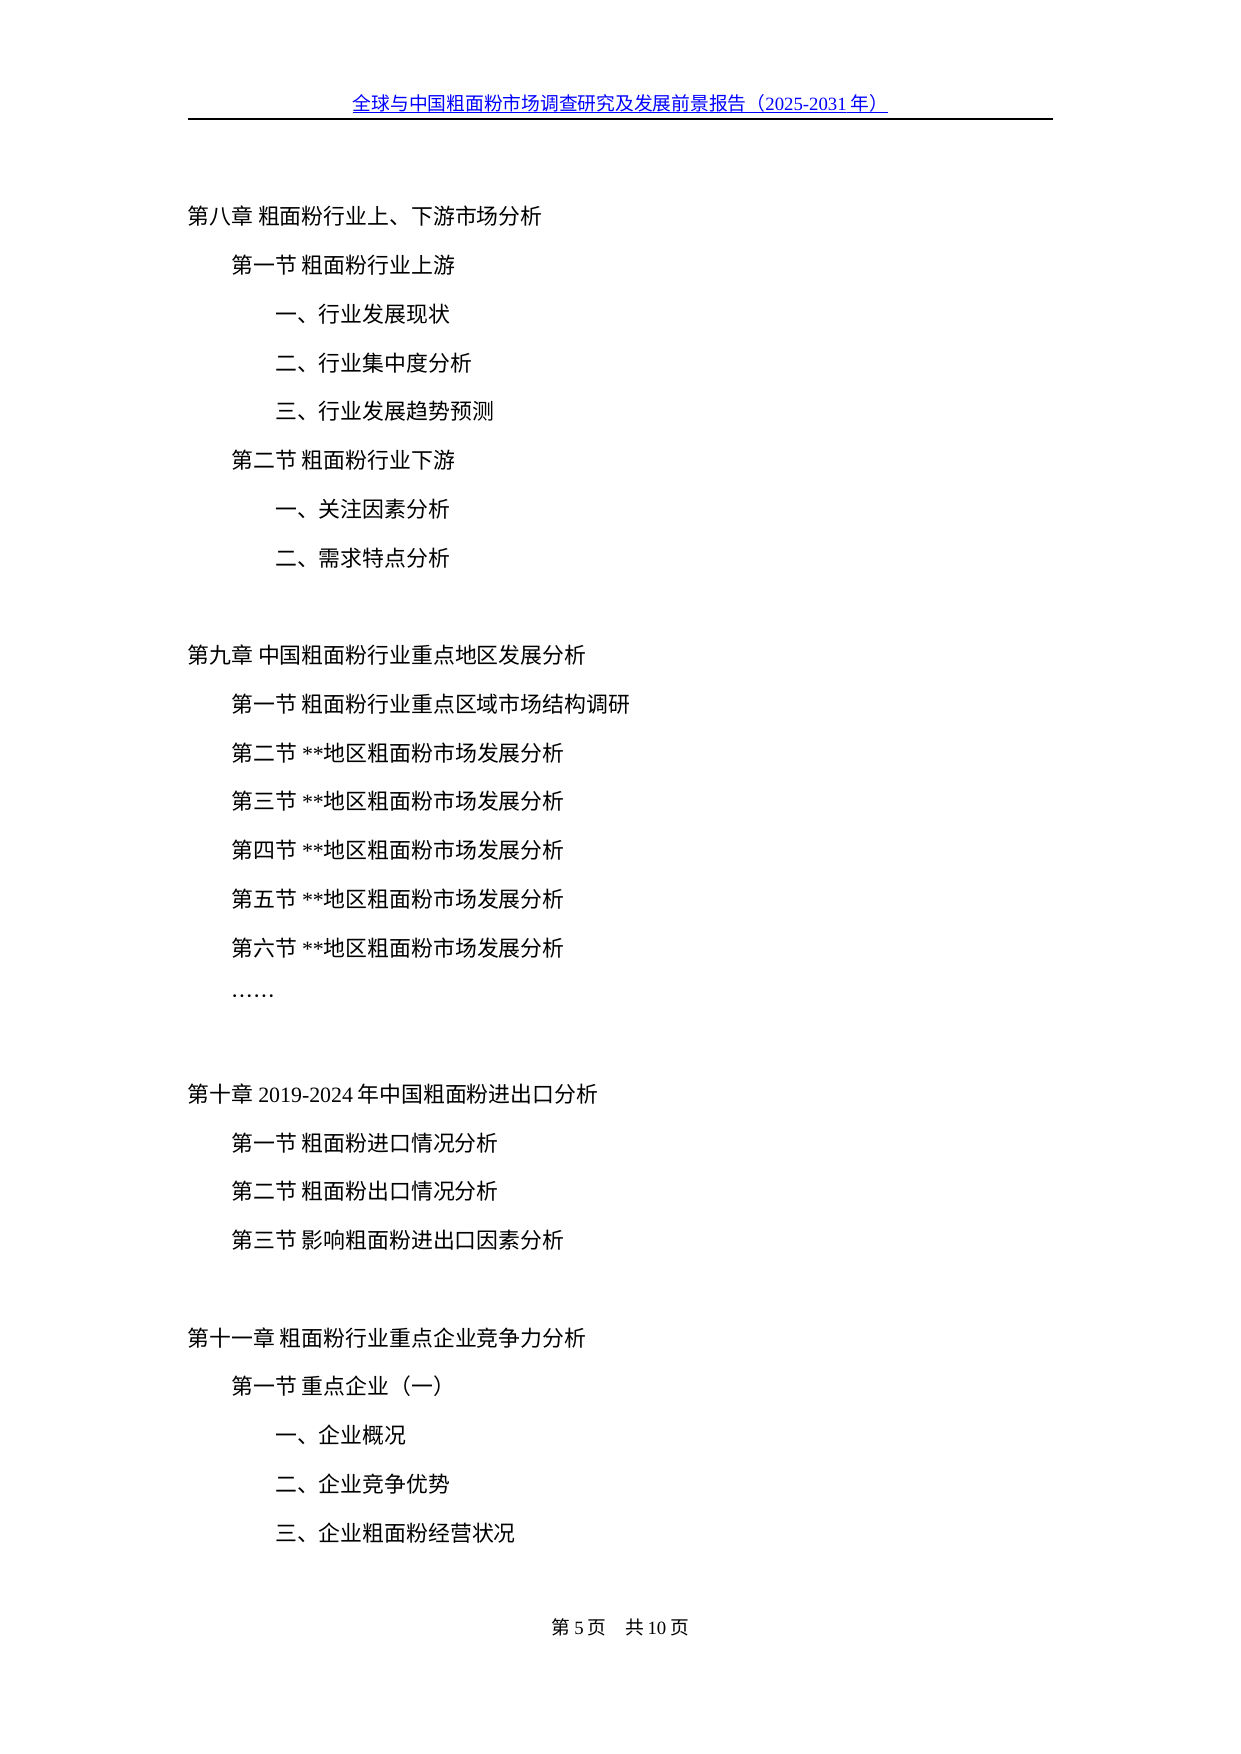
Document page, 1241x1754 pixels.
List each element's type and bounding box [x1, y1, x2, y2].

text [187, 150, 1053, 1548]
